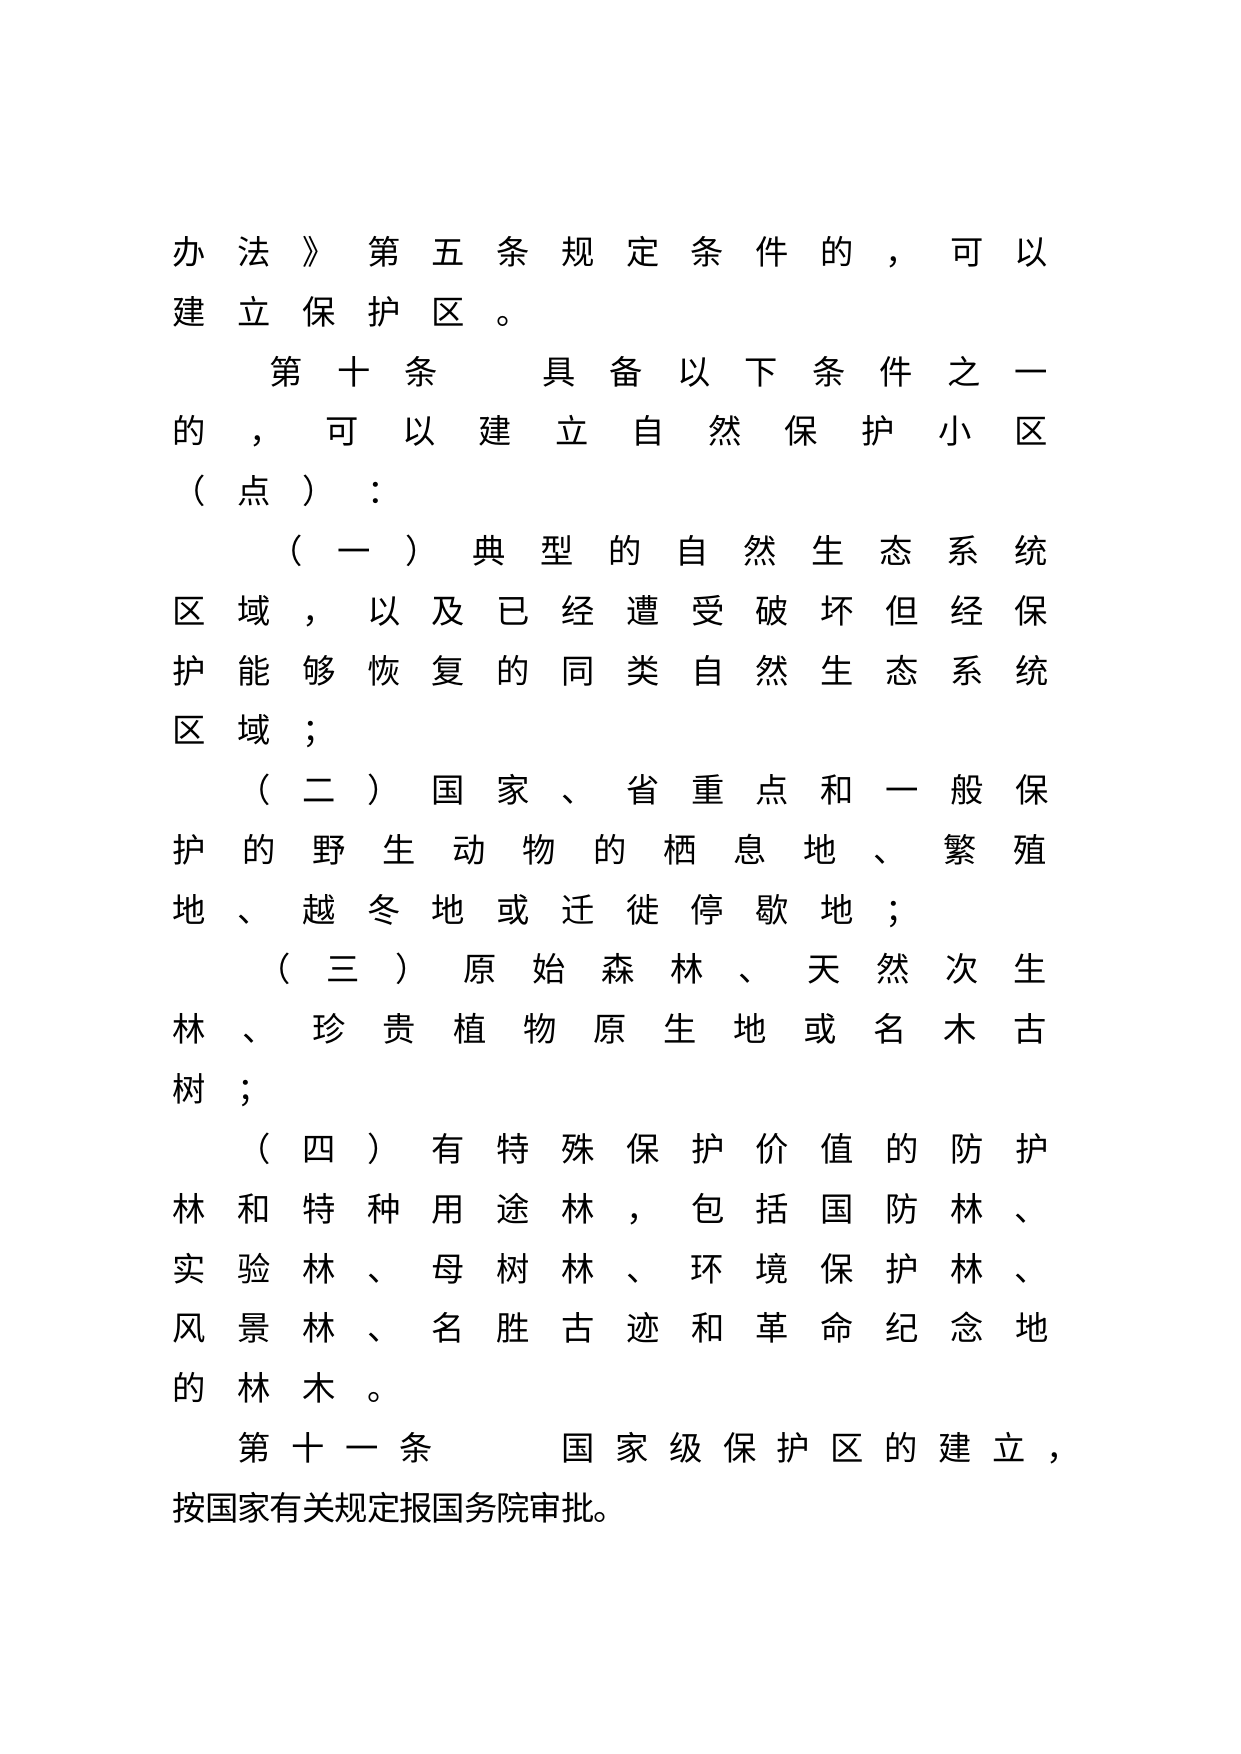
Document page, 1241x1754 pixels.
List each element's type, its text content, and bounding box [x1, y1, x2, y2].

text （一）典型的自然生态系统区域，以及已经遭受破坏但经保护能够恢复的同类自然生态系统区域； （二）国家、省重点和一般保护的野生动物的栖息地、繁殖地、越冬地或迁徙停歇地； （三）原始森林、天然次生林、珍贵植物原生地或名木古树； （四）有特殊保护价值的防护林和特种用途林，包括国防林、实验林、母树林、环境保护林、风景林、名胜古迹和革命纪念地的林木。 [172, 519, 1079, 1416]
text 第十一条 国家级保护区的建立，按国家有关规定报国务院审批。 [172, 1416, 1079, 1536]
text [172, 220, 1079, 340]
text 第十条 具备以下条件之一的，可以建立自然保护小区（点）： [172, 340, 1079, 519]
